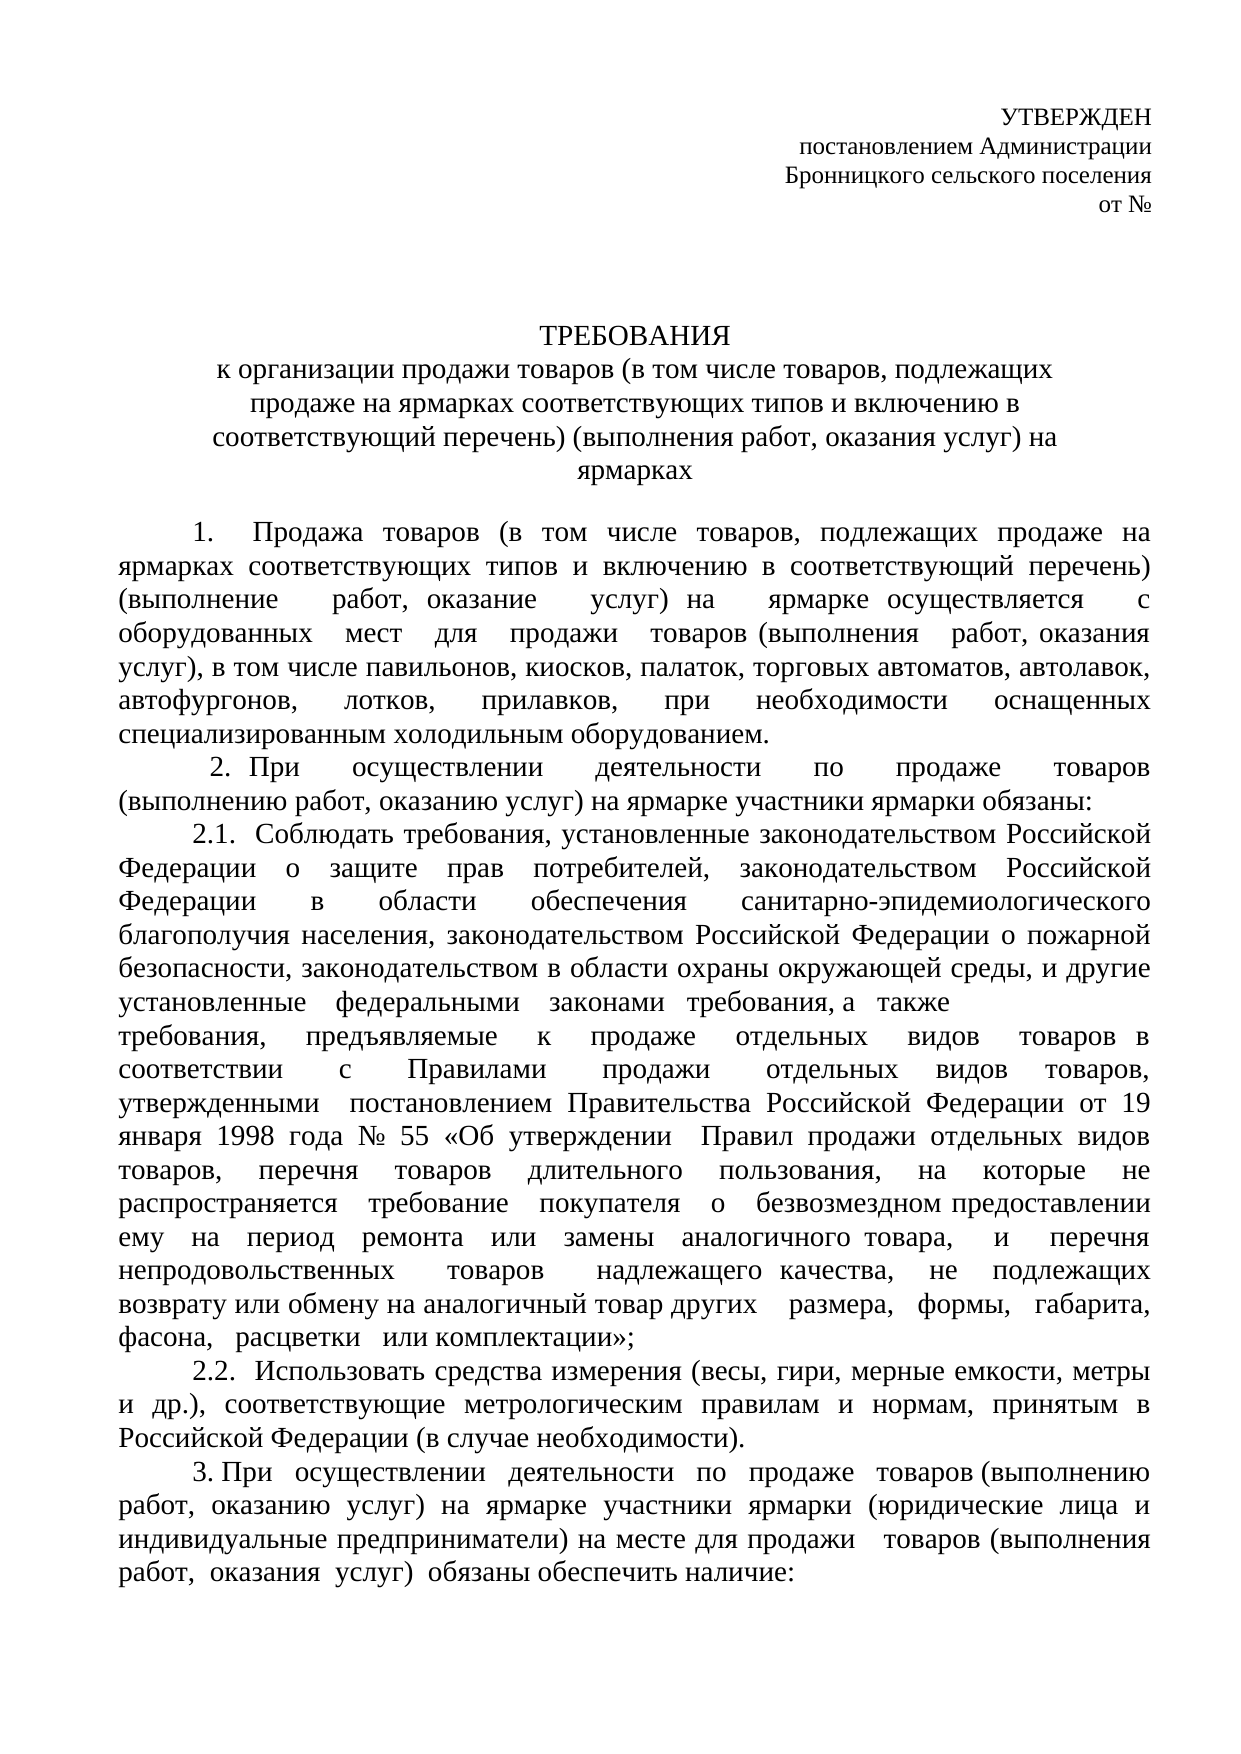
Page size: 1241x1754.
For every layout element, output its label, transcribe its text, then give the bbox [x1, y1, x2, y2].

text постановлением Администрации [118, 131, 1152, 160]
text соответствующий перечень) (выполнения работ, оказания услуг) на [118, 419, 1152, 452]
text требования, предъявляемые к продаже отдельных видов товаров в соответствии с Правилами продажи отдельных видов товаров, утвержденными постановлением Правительства Российской Федерации от 19 января 1998 года № 55 «Об утверждении Правил продажи отдельных видов товаров, перечня товаров длительного пользования, на которые не распространяется требование покупателя о безвозмездном предоставлении ему на период ремонта или замены аналогичного товара, и перечня непродовольственных товаров надлежащего качества, не подлежащих возврату или обмену на аналогичный товар других размера, формы, габарита, фасона, расцветки или комплектации»; [118, 1018, 1152, 1353]
text 3. При осуществлении деятельности по продаже товаров (выполнению работ, оказанию услуг) на ярмарке участники ярмарки (юридические лица и индивидуальные предприниматели) на месте для продажи товаров (выполнения работ, оказания услуг) обязаны обеспечить наличие: [118, 1454, 1152, 1588]
text 2.2. Использовать средства измерения (весы, гири, мерные емкости, метры и др.), соответствующие метрологическим правилам и нормам, принятым в Российской Федерации (в случае необходимости). [118, 1353, 1152, 1454]
text 2. При осуществлении деятельности по продаже товаров (выполнению работ, оказанию услуг) на ярмарке участники ярмарки обязаны: [118, 749, 1152, 816]
text ярмарках [118, 452, 1152, 486]
text к организации продажи товаров (в том числе товаров, подлежащих [118, 352, 1152, 385]
text продаже на ярмарках соответствующих типов и включению в [118, 385, 1152, 419]
text от № [118, 189, 1152, 217]
text УТВЕРЖДЕН [118, 102, 1152, 131]
text 1. Продажа товаров (в том числе товаров, подлежащих продаже на ярмарках соответствующих типов и включению в соответствующий перечень) (выполнение работ, оказание услуг) на ярмарке осуществляется с оборудованных мест для продажи товаров (выполнения работ, оказания услуг), в том числе павильонов, киосков, палаток, торговых автоматов, автолавок, автофургонов, лотков, прилавков, при необходимости оснащенных специализированным холодильным оборудованием. [118, 514, 1152, 749]
text 2.1. Соблюдать требования, установленные законодательством Российской Федерации о защите прав потребителей, законодательством Российской Федерации в области обеспечения санитарно-эпидемиологического благополучия населения, законодательством Российской Федерации о пожарной безопасности, законодательством в области охраны окружающей среды, и другие установленные федеральными законами требования, а также [118, 816, 1152, 1018]
text ТРЕБОВАНИЯ [118, 318, 1152, 352]
text Бронницкого сельского поселения [118, 160, 1152, 189]
